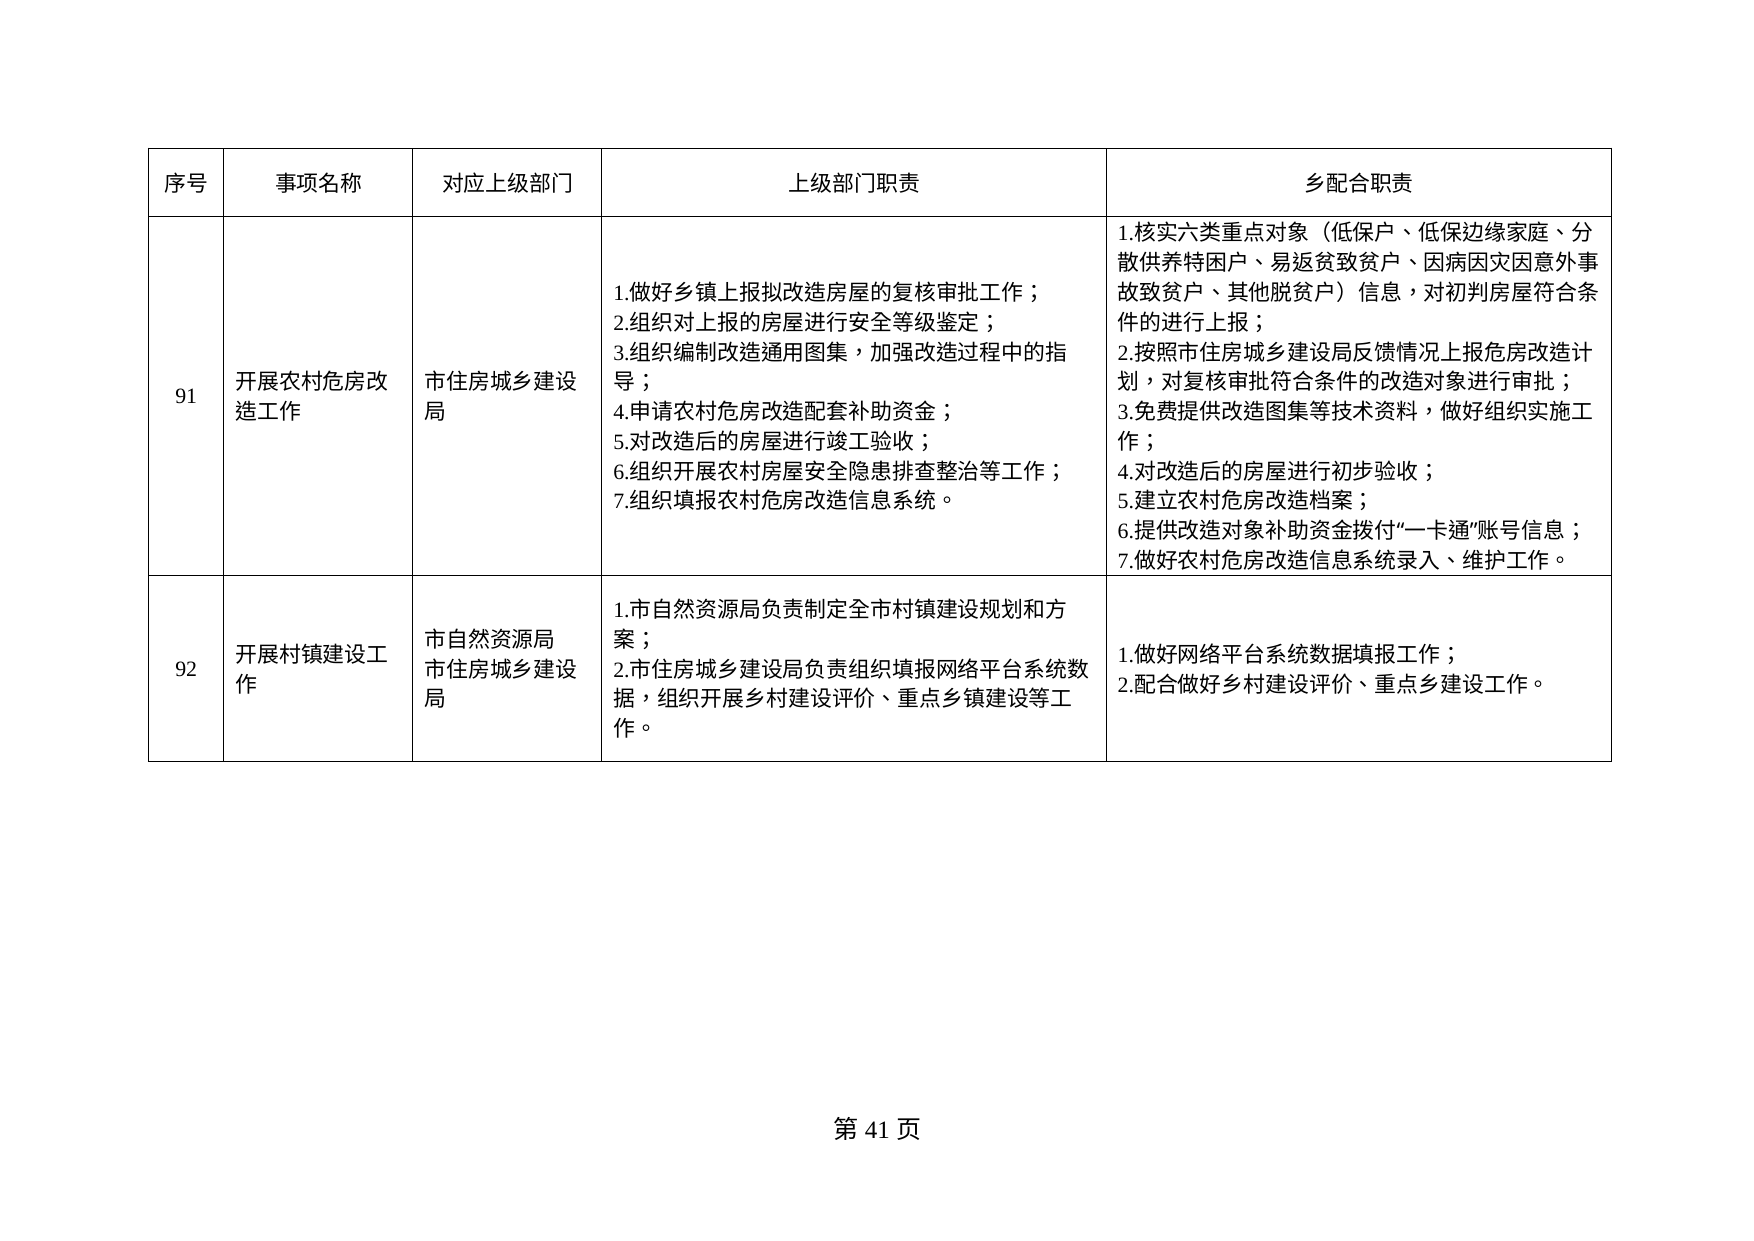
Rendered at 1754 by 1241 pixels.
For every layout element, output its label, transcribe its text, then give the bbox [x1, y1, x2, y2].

table_cell 1.做好网络平台系统数据填报工作； 2.配合做好乡村建设评价、重点乡建设工作。 [1107, 576, 1611, 761]
table_cell 1.做好乡镇上报拟改造房屋的复核审批工作； 2.组织对上报的房屋进行安全等级鉴定； 3.组织编制改造通用图集，加强改造过程中的指导； 4.申请农村危房改造配套补助资金； 5.对改造后的房屋进行竣工验收； 6.组织开展农村房屋安全隐患排查整治等工作； 7.组织填报农村危房改造信息系统。 [602, 217, 1106, 575]
table_cell 市住房城乡建设局 [413, 217, 601, 575]
table_header 序号 [149, 149, 223, 216]
table_header 乡配合职责 [1107, 149, 1611, 216]
table_cell 市自然资源局 市住房城乡建设局 [413, 576, 601, 761]
table_header 上级部门职责 [602, 149, 1106, 216]
table_cell 92 [149, 576, 223, 761]
table_cell 91 [149, 217, 223, 575]
table_cell 开展村镇建设工作 [224, 576, 412, 761]
table_header 事项名称 [224, 149, 412, 216]
table_header 对应上级部门 [413, 149, 601, 216]
table_cell 开展农村危房改造工作 [224, 217, 412, 575]
table_cell 1.核实六类重点对象（低保户、低保边缘家庭、分散供养特困户、易返贫致贫户、因病因灾因意外事故致贫户、其他脱贫户）信息，对初判房屋符合条件的进行上报； 2.按照市住房城乡建设局反馈情况上报危房改造计划，对复核审批符合条件的改造对象进行审批； 3.免费提供改造图集等技术资料，做好组织实施工作； 4.对改造后的房屋进行初步验收； 5.建立农村危房改造档案； 6.提供改造对象补助资金拨付“一卡通”账号信息； 7.做好农村危房改造信息系统录入、维护工作。 [1107, 217, 1611, 575]
table_cell 1.市自然资源局负责制定全市村镇建设规划和方案； 2.市住房城乡建设局负责组织填报网络平台系统数据，组织开展乡村建设评价、重点乡镇建设等工作。 [602, 576, 1106, 761]
